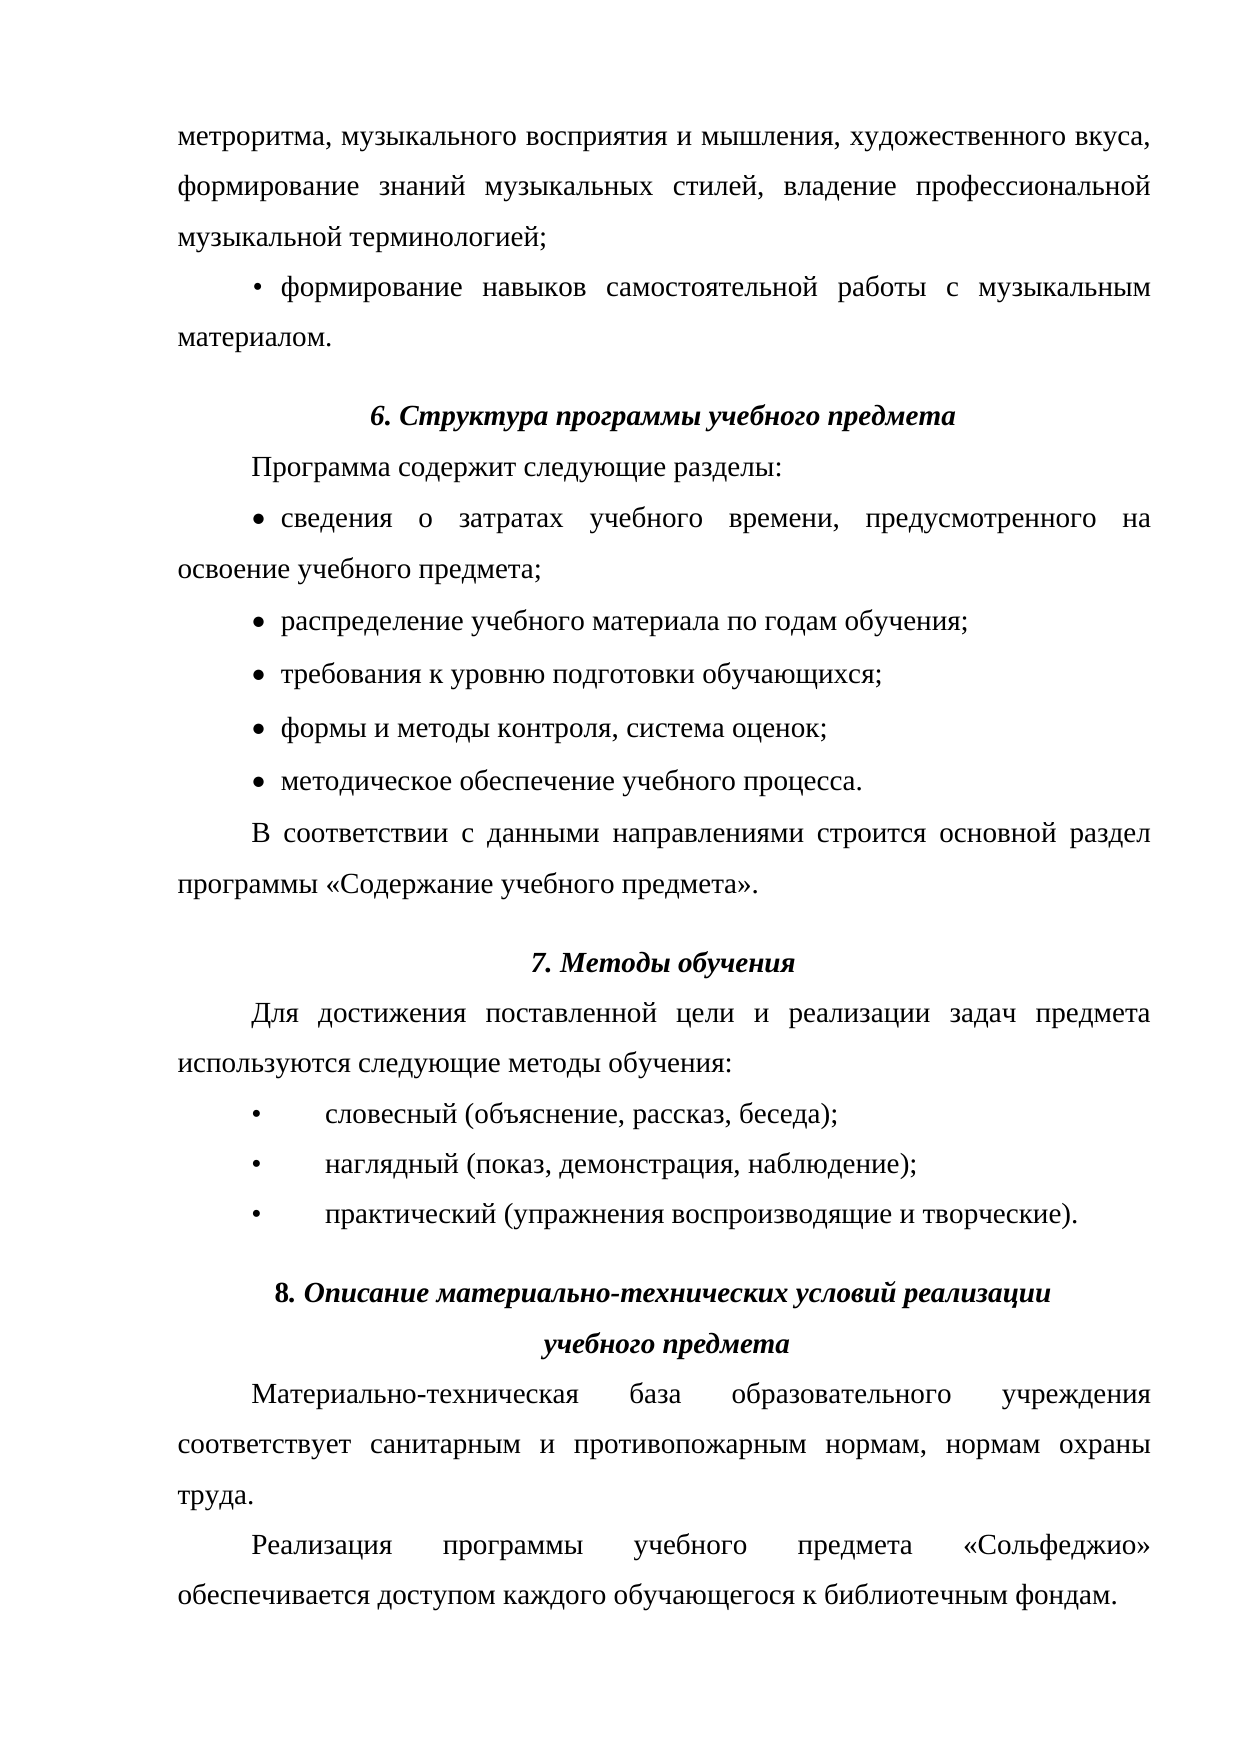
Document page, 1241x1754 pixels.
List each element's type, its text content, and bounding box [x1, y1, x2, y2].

text Материально-техническая база образовательного учреждения соответствует санитарным и противопожарным нормам, нормам охраны труда. [177, 1376, 1152, 1510]
list наглядный (показ, демонстрация, наблюдение); [177, 1146, 1152, 1180]
list методическое обеспечение учебного процесса. [177, 762, 1152, 798]
list практический (упражнения воспроизводящие и творческие). [177, 1196, 1152, 1230]
text Программа содержит следующие разделы: [177, 449, 1152, 482]
text В соответствии с данными направлениями строится основной раздел программы «Содержание учебного предмета». [177, 816, 1152, 899]
list формирование навыков самостоятельной работы с музыкальным материалом. [177, 269, 1152, 353]
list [177, 118, 1152, 252]
text Для достижения поставленной цели и реализации задач предмета используются следующие методы обучения: [177, 995, 1152, 1079]
list распределение учебного материала по годам обучения; [177, 602, 1152, 637]
list Реализация программы учебного предмета «Сольфеджио» обеспечивается доступом каждого обучающегося к библиотечным фондам. [177, 1527, 1152, 1611]
text 7. Методы обучения [177, 945, 1152, 978]
text 8. Описание материально-технических условий реализации [177, 1276, 1152, 1309]
text учебного предмета [177, 1326, 1152, 1359]
list сведения о затратах учебного времени, предусмотренного на освоение учебного предмета; [177, 499, 1152, 585]
list требования к уровню подготовки обучающихся; [177, 655, 1152, 691]
list формы и методы контроля, система оценок; [177, 709, 1152, 744]
text 6. Структура программы учебного предмета [177, 398, 1152, 432]
list словесный (объяснение, рассказ, беседа); [177, 1096, 1152, 1129]
